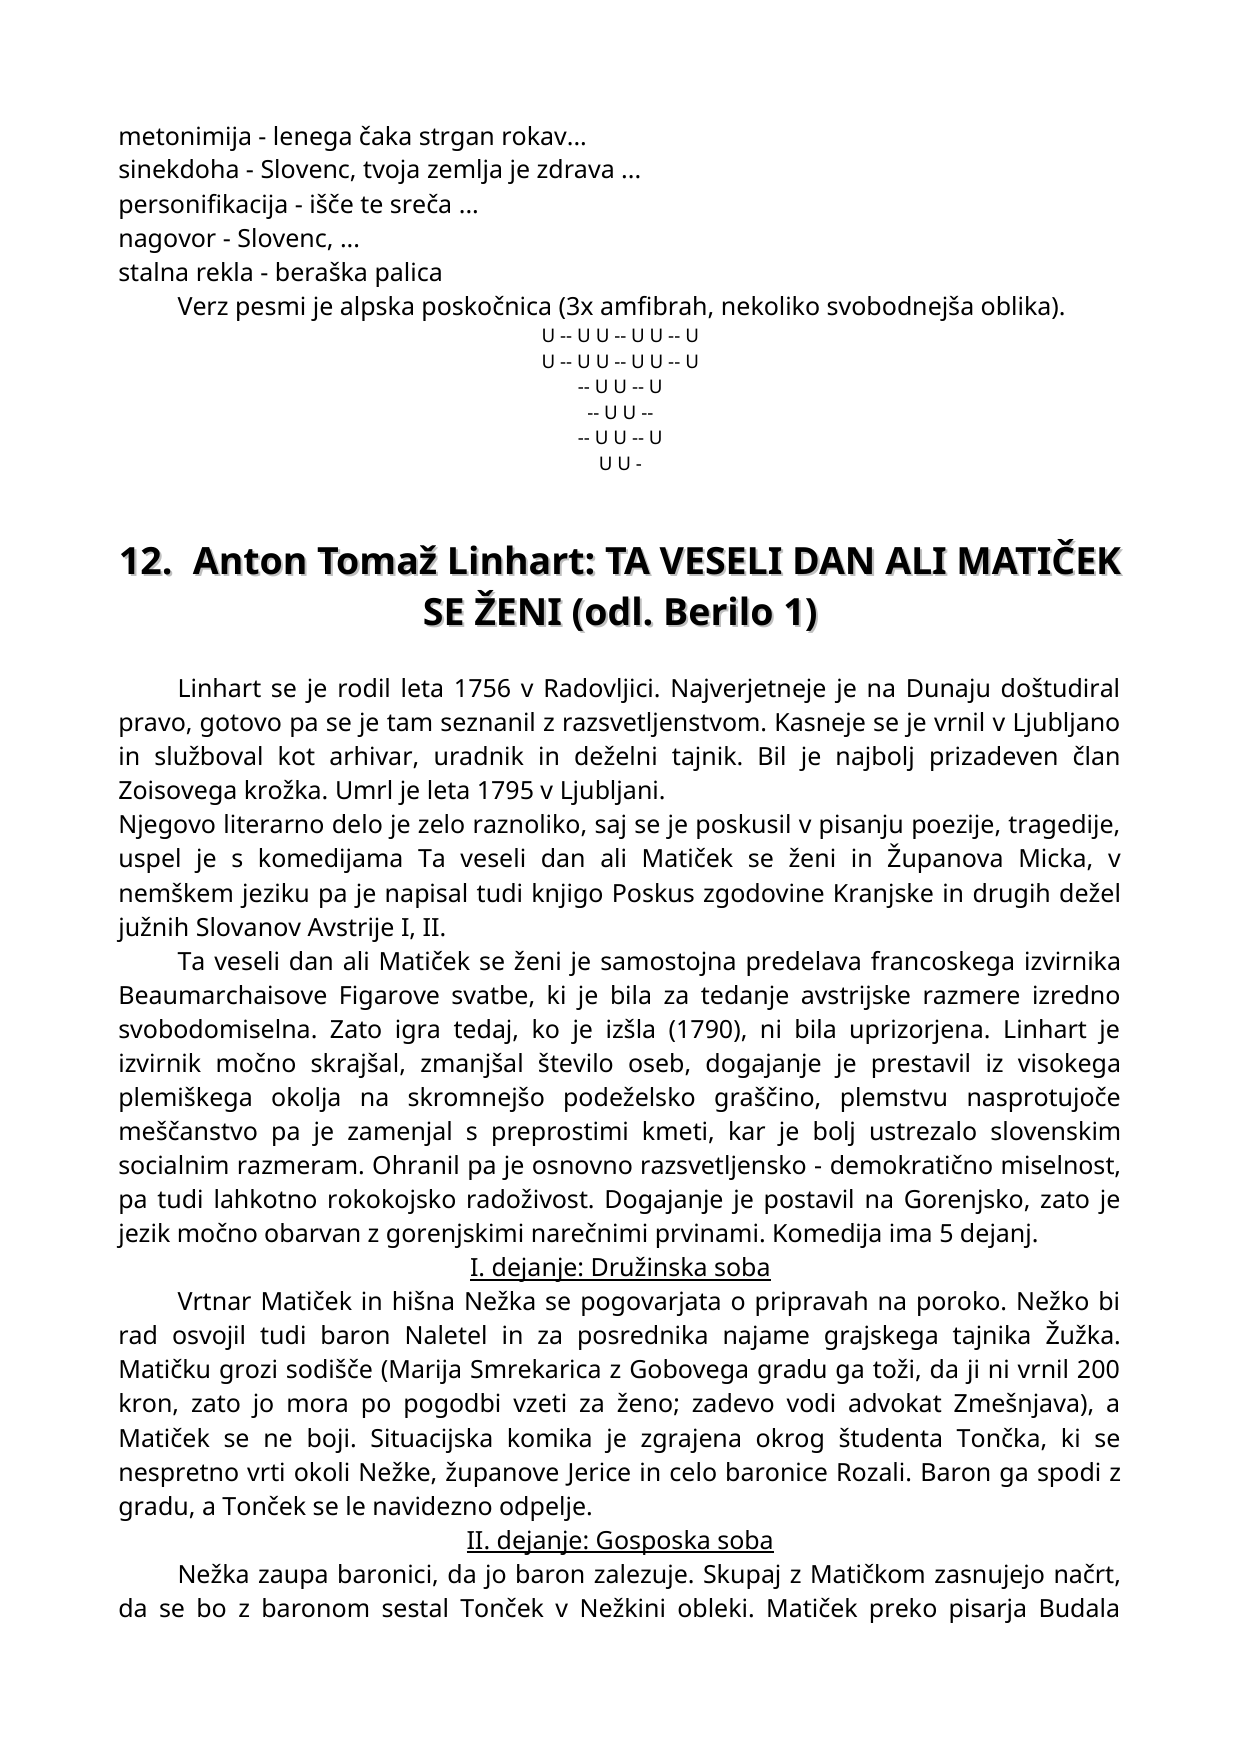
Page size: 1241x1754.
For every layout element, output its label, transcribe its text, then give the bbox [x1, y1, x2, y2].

text U -- U U -- U U -- U [118, 322, 1122, 348]
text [118, 1556, 1122, 1624]
text nagovor - Slovenc, ... [118, 220, 1122, 254]
text U -- U U -- U U -- U [118, 348, 1122, 373]
text stalna rekla - beraška palica [118, 254, 1122, 288]
text personifikacija - išče te sreča ... [118, 186, 1122, 220]
text U U - [118, 450, 1122, 476]
text Vrtnar Matiček in hišna Nežka se pogovarjata o pripravah na poroko. Nežko bi rad osvojil tudi baron Naletel in za posrednika najame grajskega tajnika Žužka. Matičku grozi sodišče (Marija Smrekarica z Gobovega gradu ga toži, da ji ni vrnil 200 kron, zato jo mora po pogodbi vzeti za ženo; zadevo vodi advokat Zmešnjava), a Matiček se ne boji. Situacijska komika je zgrajena okrog študenta Tončka, ki se nespretno vrti okoli Nežke, županove Jerice in celo baronice Rozali. Baron ga spodi z gradu, a Tonček se le navidezno odpelje. [118, 1284, 1122, 1522]
text Ta veseli dan ali Matiček se ženi je samostojna predelava francoskega izvirnika Beaumarchaisove Figarove svatbe, ki je bila za tedanje avstrijske razmere izredno svobodomiselna. Zato igra tedaj, ko je izšla (1790), ni bila uprizorjena. Linhart je izvirnik močno skrajšal, zmanjšal število oseb, dogajanje je prestavil iz visokega plemiškega okolja na skromnejšo podeželsko graščino, plemstvu nasprotujoče meščanstvo pa je zamenjal s preprostimi kmeti, kar je bolj ustrezalo slovenskim socialnim razmeram. Ohranil pa je osnovno razsvetljensko - demokratično miselnost, pa tudi lahkotno rokokojsko radoživost. Dogajanje je postavil na Gorenjsko, zato je jezik močno obarvan z gorenjskimi narečnimi prvinami. Komedija ima 5 dejanj. [118, 943, 1122, 1250]
text Verz pesmi je alpska poskočnica (3x amfibrah, nekoliko svobodnejša oblika). [118, 288, 1122, 322]
text metonimija - lenega čaka strgan rokav... [118, 118, 1122, 152]
text -- U U -- U [118, 424, 1122, 450]
text II. dejanje: Gosposka soba [118, 1522, 1122, 1556]
text sinekdoha - Slovenc, tvoja zemlja je zdrava ... [118, 152, 1122, 186]
text Linhart se je rodil leta 1756 v Radovljici. Najverjetneje je na Dunaju doštudiral pravo, gotovo pa se je tam seznanil z razsvetljenstvom. Kasneje se je vrnil v Ljubljano in služboval kot arhivar, uradnik in deželni tajnik. Bil je najbolj prizadeven član Zoisovega krožka. Umrl je leta 1795 v Ljubljani. [118, 671, 1122, 807]
subtitle 12. Anton Tomaž Linhart: TA VESELI DAN ALI MATIČEK SE ŽENI (odl. Berilo 1) [118, 535, 1122, 637]
text I. dejanje: Družinska soba [118, 1250, 1122, 1284]
text -- U U -- U [118, 373, 1122, 399]
text Njegovo literarno delo je zelo raznoliko, saj se je poskusil v pisanju poezije, tragedije, uspel je s komedijama Ta veseli dan ali Matiček se ženi in Županova Micka, v nemškem jeziku pa je napisal tudi knjigo Poskus zgodovine Kranjske in drugih dežel južnih Slovanov Avstrije I, II. [118, 807, 1122, 943]
text -- U U -- [118, 399, 1122, 424]
